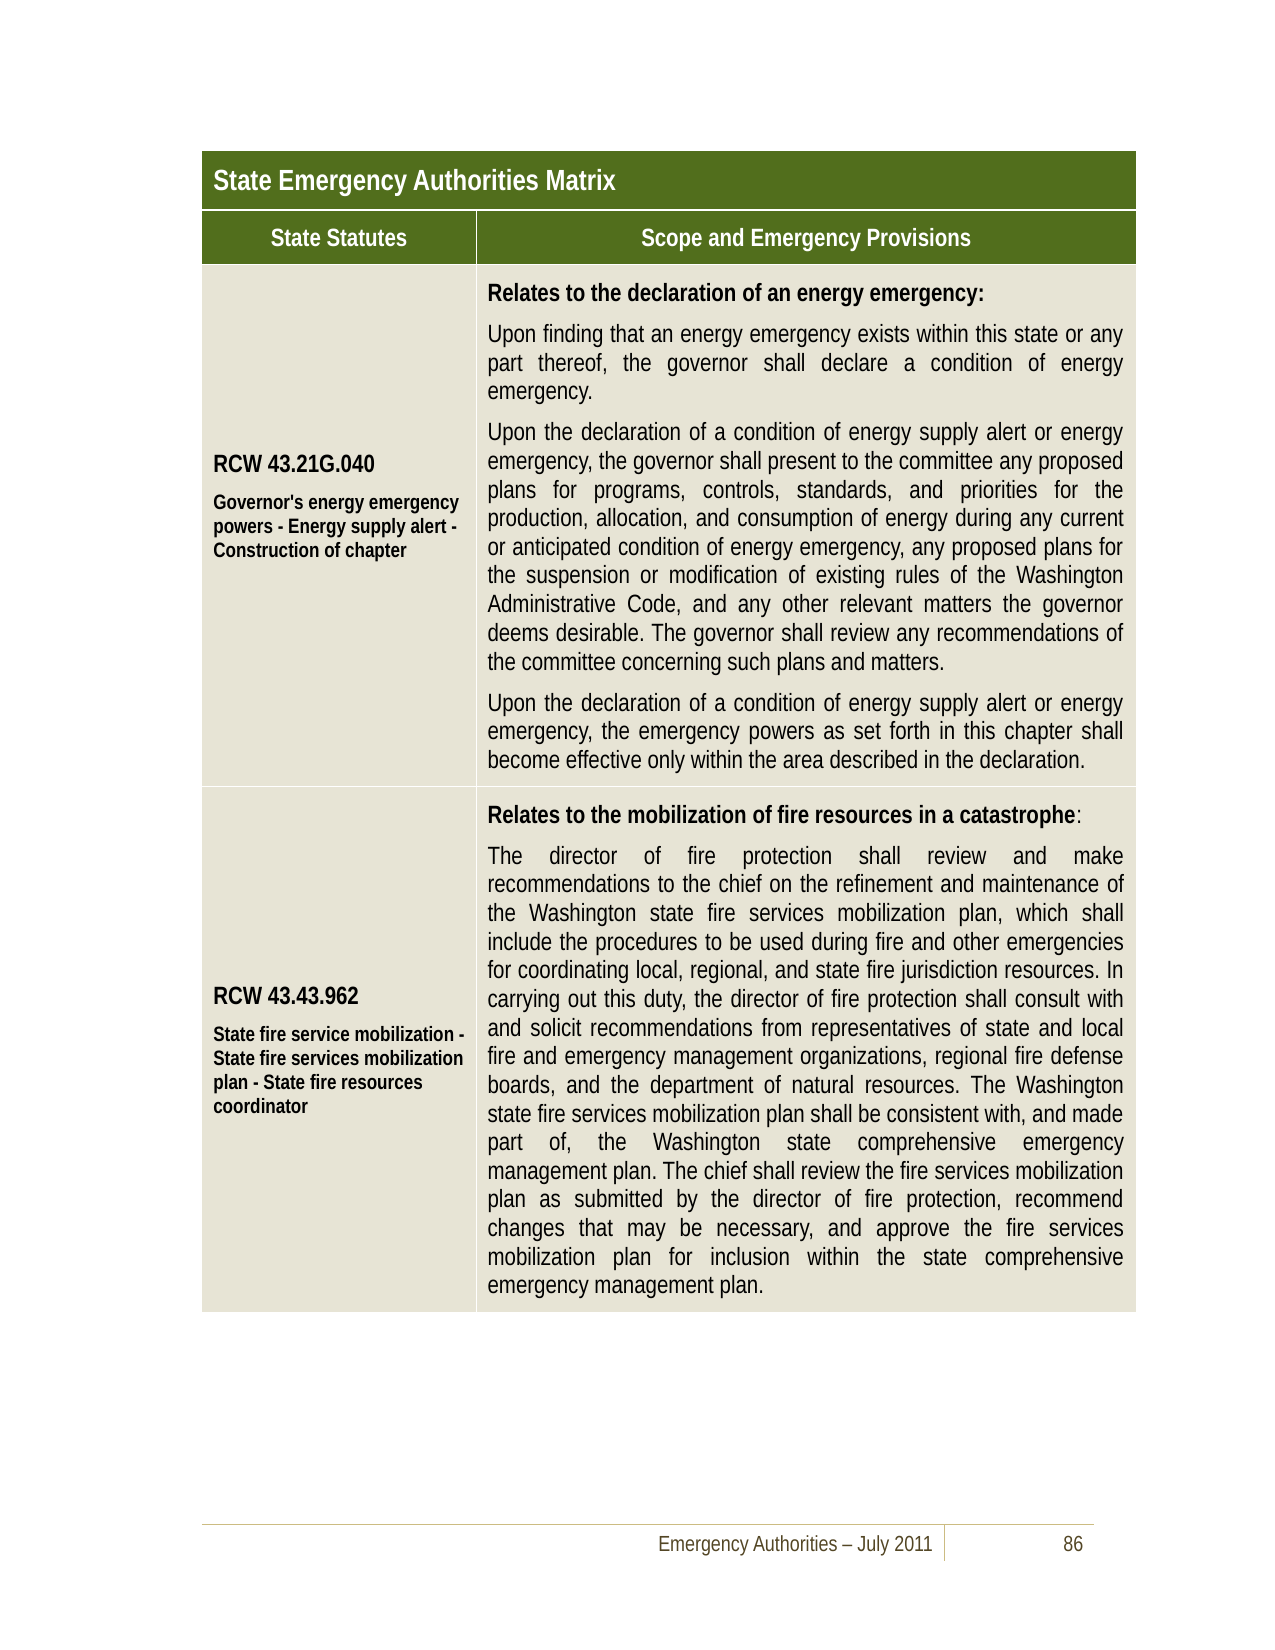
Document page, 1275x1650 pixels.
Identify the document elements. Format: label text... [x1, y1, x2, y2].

table_header State Emergency Authorities Matrix [202, 151, 1136, 209]
table_cell Relates to the mobilization of fire resources in a catastrophe: The director of fire protection shall review and make recommendations to the chief on the refinement and maintenance of the Washington state fire services mobilization plan, which shall include the procedures to be used during fire and other emergencies for coordinating local, regional, and state fire jurisdiction resources. In carrying out this duty, the director of fire protection shall consult with and solicit recommendations from representatives of state and local fire and emergency management organizations, regional fire defense boards, and the department of natural resources. The Washington state fire services mobilization plan shall be consistent with, and made part of, the Washington state comprehensive emergency management plan. The chief shall review the fire services mobilization plan as submitted by the director of fire protection, recommend changes that may be necessary, and approve the fire services mobilization plan for inclusion within the state comprehensive emergency management plan. [477, 787, 1136, 1312]
table_cell RCW 43.21G.040 Governor's energy emergency powers - Energy supply alert - Construction of chapter [202, 265, 476, 786]
table_cell Relates to the declaration of an energy emergency: Upon finding that an energy emergency exists within this state or any part thereof, the governor shall declare a condition of energy emergency. Upon the declaration of a condition of energy supply alert or energy emergency, the governor shall present to the committee any proposed plans for programs, controls, standards, and priorities for the production, allocation, and consumption of energy during any current or anticipated condition of energy emergency, any proposed plans for the suspension or modification of existing rules of the Washington Administrative Code, and any other relevant matters the governor deems desirable. The governor shall review any recommendations of the committee concerning such plans and matters. Upon the declaration of a condition of energy supply alert or energy emergency, the emergency powers as set forth in this chapter shall become effective only within the area described in the declaration. [477, 265, 1136, 786]
table_cell State Statutes [202, 211, 476, 264]
table_cell RCW 43.43.962 State fire service mobilization - State fire services mobilization plan - State fire resources coordinator [202, 787, 476, 1312]
table_cell Scope and Emergency Provisions [477, 211, 1136, 264]
